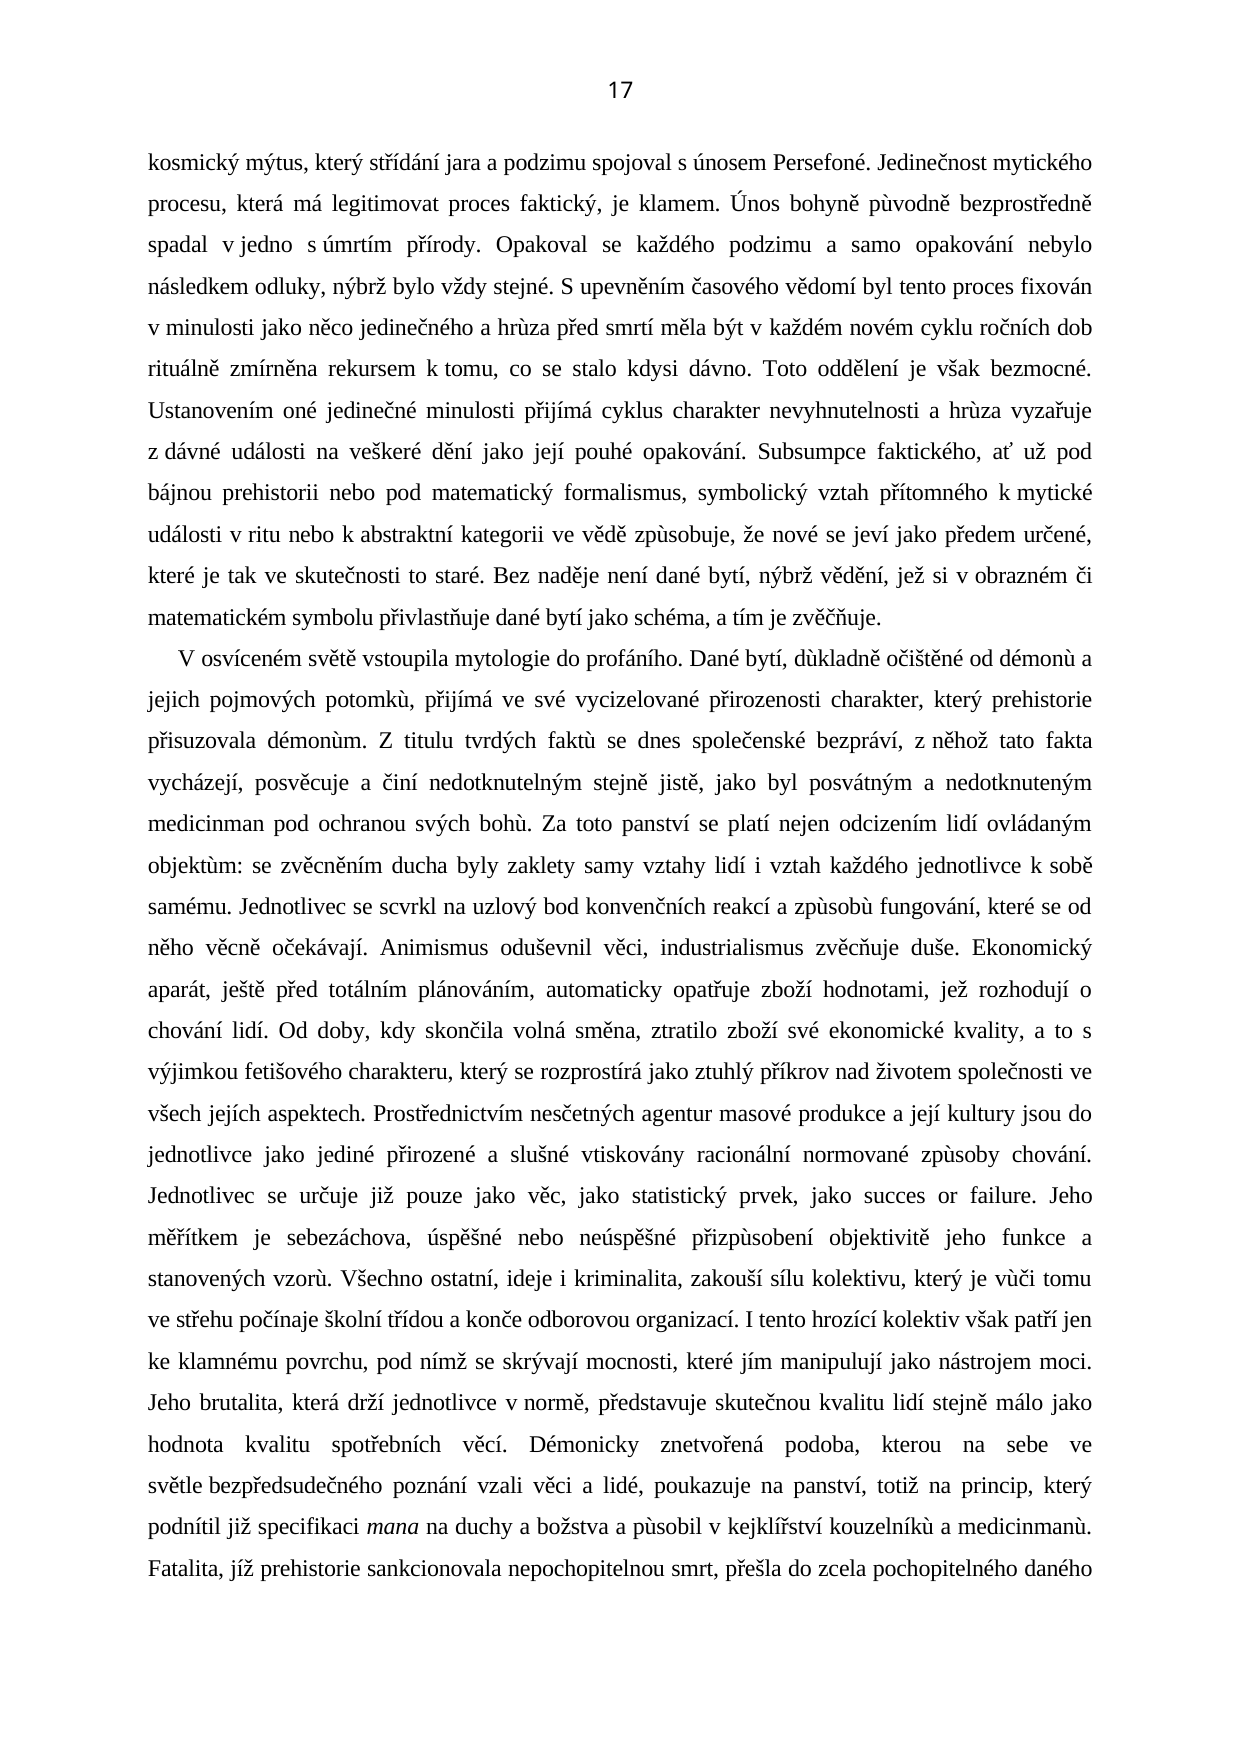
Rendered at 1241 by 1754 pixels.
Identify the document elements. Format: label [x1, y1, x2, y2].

text [148, 148, 1093, 630]
text [148, 644, 1093, 1581]
